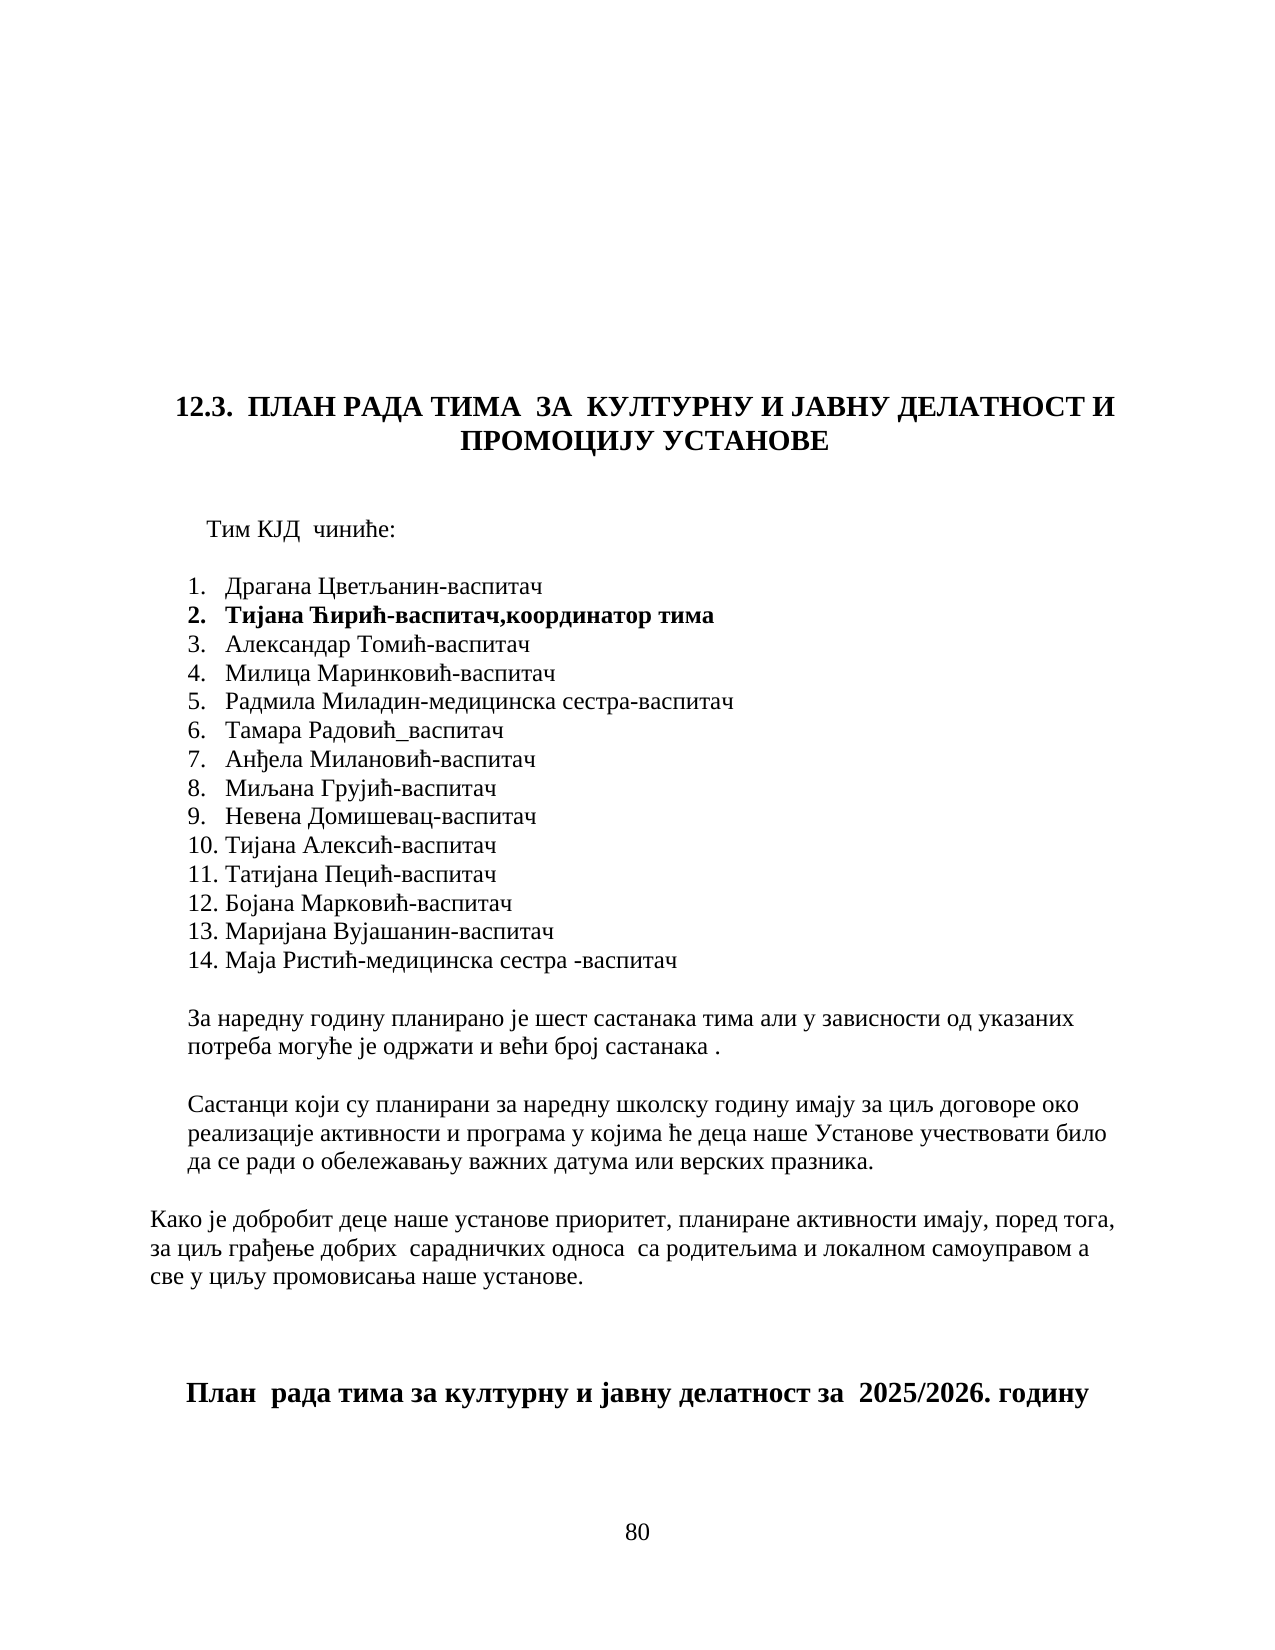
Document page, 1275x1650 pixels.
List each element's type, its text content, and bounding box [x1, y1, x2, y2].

list Маја Ристић-медицинска сестра -васпитач [187, 945, 1125, 974]
list Радмила Миладин-медицинска сестра-васпитач [187, 686, 1125, 715]
list Маријана Вујашанин-васпитач [187, 916, 1125, 945]
text 12.3. ПЛАН РАДА ТИМА ЗА КУЛТУРНУ И ЈАВНУ ДЕЛАТНОСТ И ПРОМОЦИЈУ УСТАНОВЕ [150, 389, 1140, 456]
list Миљана Грујић-васпитач [187, 773, 1125, 801]
list Невена Домишевац-васпитач [187, 801, 1125, 830]
text За наредну годину планирано је шест састанака тима али у зависности од указаних потреба могуће је одржати и већи број састанака . [187, 1003, 1125, 1060]
text Састанци који су планирани за наредну школску годину имају за циљ договоре око реализације активности и програма у којима ће деца наше Установе учествовати било да се ради о обележавању важних датума или верских празника. [187, 1089, 1125, 1175]
list Александар Томић-васпитач [187, 629, 1125, 658]
list Милица Маринковић-васпитач [187, 658, 1125, 686]
list Тамара Радовић_васпитач [187, 715, 1125, 744]
list Драгана Цветљанин-васпитач [187, 571, 1125, 600]
text План рада тима за културну и јавну делатност за 2025/2026. годину [150, 1376, 1125, 1409]
list Татијана Пецић-васпитач [187, 859, 1125, 888]
list Бојана Марковић-васпитач [187, 888, 1125, 916]
list Тијана Алексић-васпитач [187, 830, 1125, 859]
text Како је добробит деце наше установе приоритет, планиране активности имају, поред тога, за циљ грађење добрих сарадничких односа са родитељима и локалном самоуправом а све у циљу промовисања наше установе. [150, 1204, 1125, 1290]
list Анђела Милановић-васпитач [187, 744, 1125, 773]
subtitle Тим КЈД чиниће: [206, 514, 1140, 543]
list Тијана Ћирић-васпитач,координатор тима [187, 600, 1125, 629]
